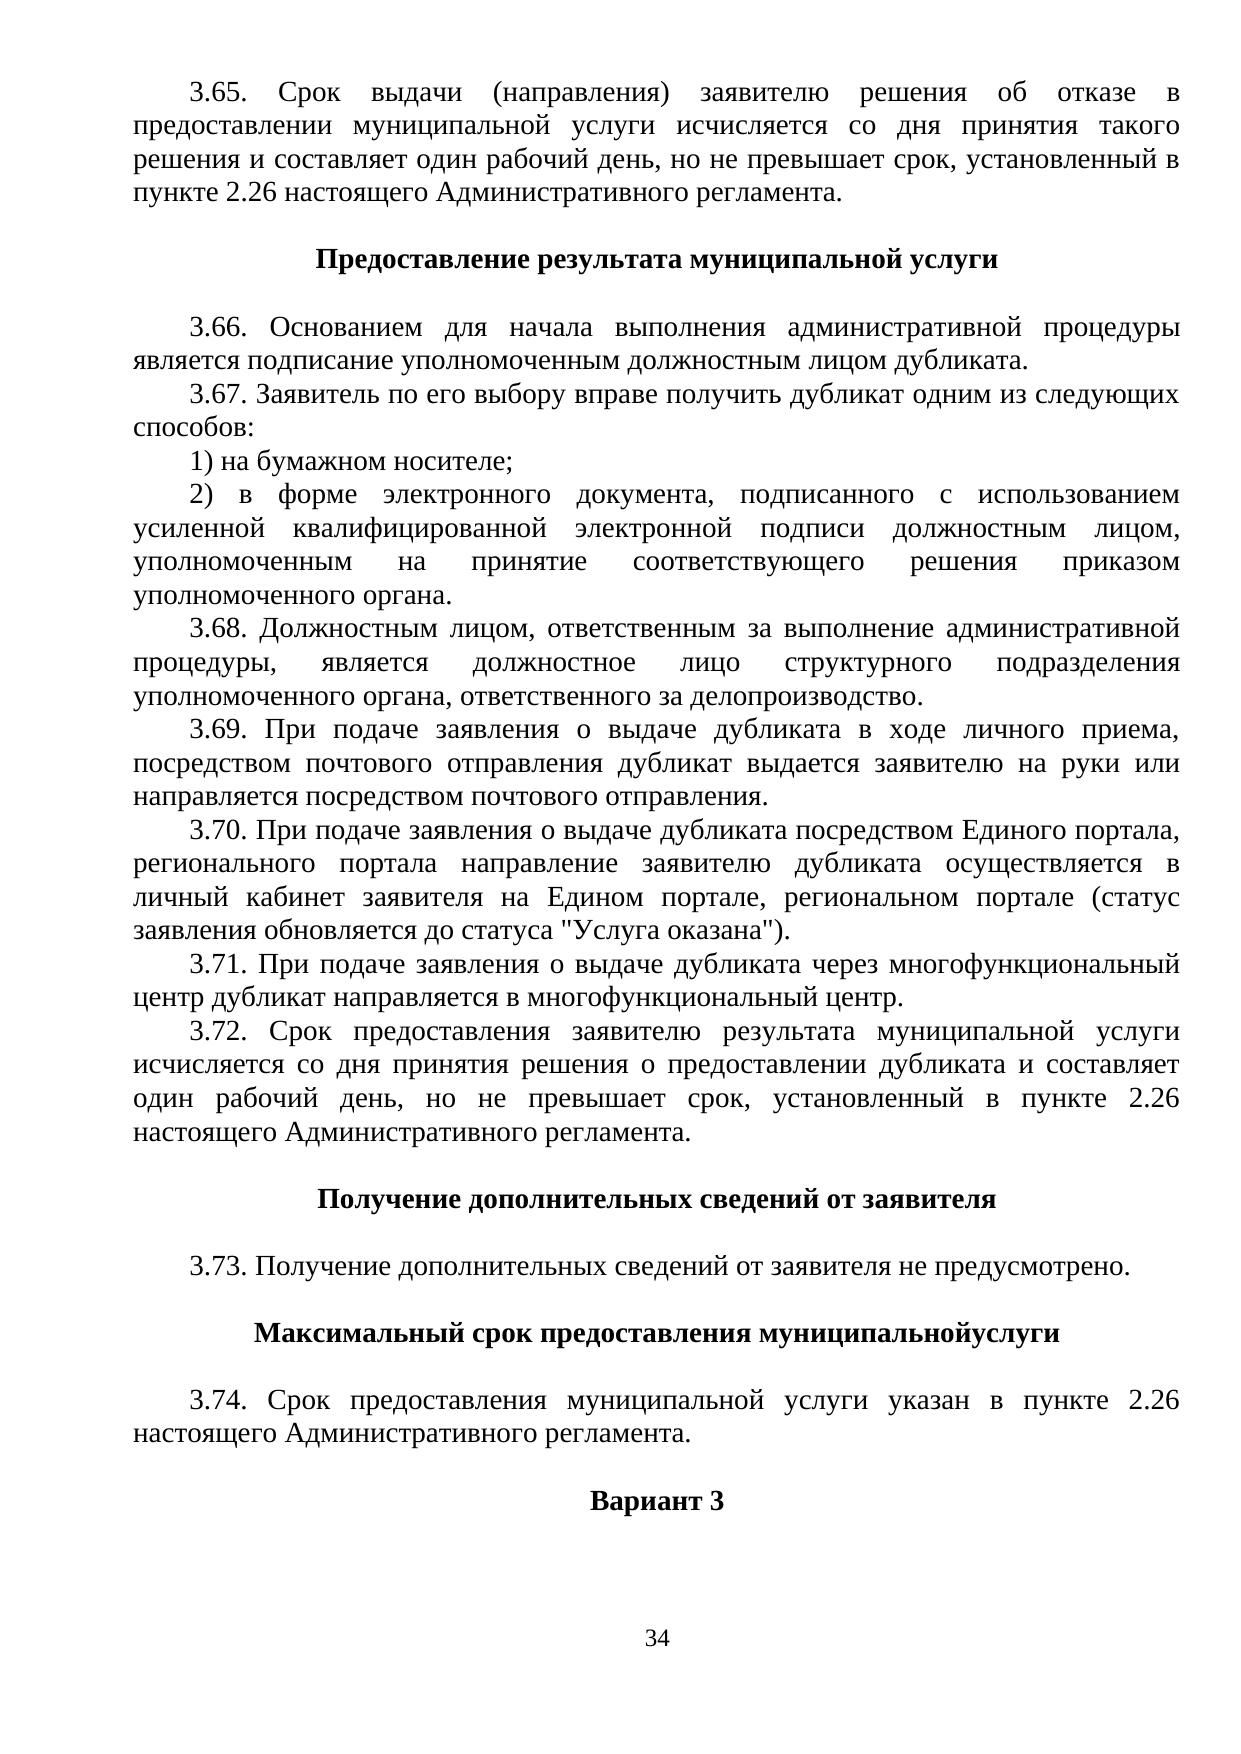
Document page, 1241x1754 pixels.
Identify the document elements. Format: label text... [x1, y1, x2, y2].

text 3.66. Основанием для начала выполнения административной процедуры является подписание уполномоченным должностным лицом дубликата. [133, 309, 1181, 376]
text 3.67. Заявитель по его выбору вправе получить дубликат одним из следующих способов: [133, 376, 1181, 443]
text 3.69. При подаче заявления о выдаче дубликата в ходе личного приема, посредством почтового отправления дубликат выдается заявителю на руки или направляется посредством почтового отправления. [133, 711, 1181, 812]
text 3.70. При подаче заявления о выдаче дубликата посредством Единого портала, регионального портала направление заявителю дубликата осуществляется в личный кабинет заявителя на Едином портале, региональном портале (статус заявления обновляется до статуса "Услуга оказана"). [133, 812, 1181, 946]
text 3.73. Получение дополнительных сведений от заявителя не предусмотрено. [133, 1248, 1181, 1281]
text Предоставление результата муниципальной услуги [133, 242, 1181, 275]
text 1) на бумажном носителе; [133, 443, 1181, 476]
text Получение дополнительных сведений от заявителя [133, 1181, 1181, 1214]
text 3.68. Должностным лицом, ответственным за выполнение административной процедуры, является должностное лицо структурного подразделения уполномоченного органа, ответственного за делопроизводство. [133, 611, 1181, 711]
text 3.71. При подаче заявления о выдаче дубликата через многофункциональный центр дубликат направляется в многофункциональный центр. [133, 946, 1181, 1013]
text 3.72. Срок предоставления заявителю результата муниципальной услуги исчисляется со дня принятия решения о предоставлении дубликата и составляет один рабочий день, но не превышает срок, установленный в пункте 2.26 настоящего Административного регламента. [133, 1013, 1181, 1147]
text 3.65. Срок выдачи (направления) заявителю решения об отказе в предоставлении муниципальной услуги исчисляется со дня принятия такого решения и составляет один рабочий день, но не превышает срок, установленный в пункте 2.26 настоящего Административного регламента. [133, 74, 1181, 208]
text Вариант 3 [133, 1483, 1181, 1516]
text Максимальный срок предоставления муниципальнойуслуги [133, 1315, 1181, 1348]
text 3.74. Срок предоставления муниципальной услуги указан в пункте 2.26 настоящего Административного регламента. [133, 1382, 1181, 1449]
text 2) в форме электронного документа, подписанного с использованием усиленной квалифицированной электронной подписи должностным лицом, уполномоченным на принятие соответствующего решения приказом уполномоченного органа. [133, 476, 1181, 611]
